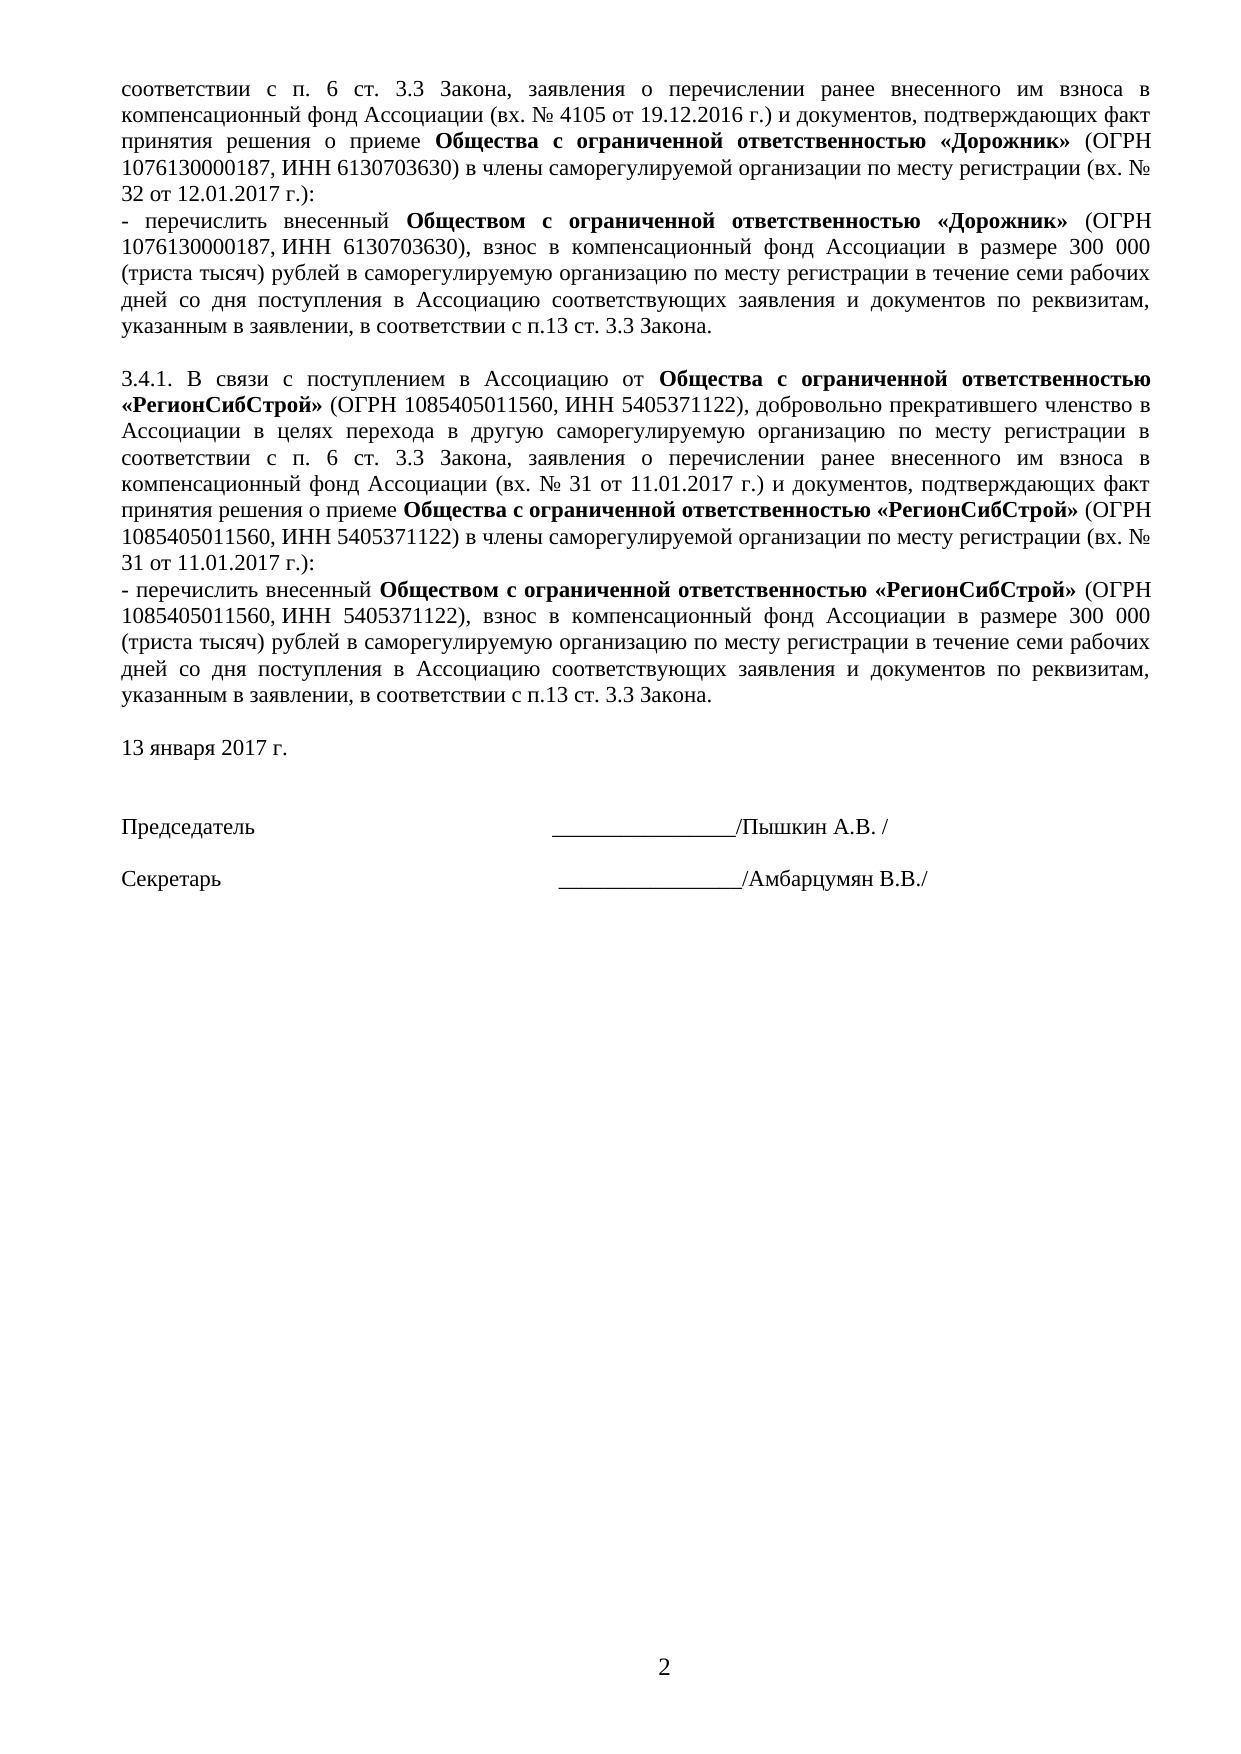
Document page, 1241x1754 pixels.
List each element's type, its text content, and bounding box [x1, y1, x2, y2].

text 3.4.1. В связи с поступлением в Ассоциацию от Общества с ограниченной ответственностью «РегионСибСтрой» (ОГРН 1085405011560, ИНН 5405371122), добровольно прекратившего членство в Ассоциации в целях перехода в другую саморегулируемую организацию по месту регистрации в соответствии с п. 6 ст. 3.3 Закона, заявления о перечислении ранее внесенного им взноса в компенсационный фонд Ассоциации (вх. № 31 от 11.01.2017 г.) и документов, подтверждающих факт принятия решения о приеме Общества с ограниченной ответственностью «РегионСибСтрой» (ОГРН 1085405011560, ИНН 5405371122) в члены саморегулируемой организации по месту регистрации (вх. № 31 от 11.01.2017 г.): [121, 365, 1152, 576]
text Председатель ________________/Пышкин А.В. / [121, 813, 1152, 839]
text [121, 75, 1152, 207]
text - перечислить внесенный Обществом с ограниченной ответственностью «РегионСибСтрой» (ОГРН 1085405011560, ИНН 5405371122), взнос в компенсационный фонд Ассоциации в размере 300 000 (триста тысяч) рублей в саморегулируемую организацию по месту регистрации в течение семи рабочих дней со дня поступления в Ассоциацию соответствующих заявления и документов по реквизитам, указанным в заявлении, в соответствии с п.13 ст. 3.3 Закона. [121, 576, 1152, 707]
text - перечислить внесенный Обществом с ограниченной ответственностью «Дорожник» (ОГРН 1076130000187, ИНН 6130703630), взнос в компенсационный фонд Ассоциации в размере 300 000 (триста тысяч) рублей в саморегулируемую организацию по месту регистрации в течение семи рабочих дней со дня поступления в Ассоциацию соответствующих заявления и документов по реквизитам, указанным в заявлении, в соответствии с п.13 ст. 3.3 Закона. [121, 207, 1152, 338]
text 13 января 2017 г. [121, 734, 1152, 760]
text Секретарь ________________/Амбарцумян В.В./ [121, 866, 1152, 892]
